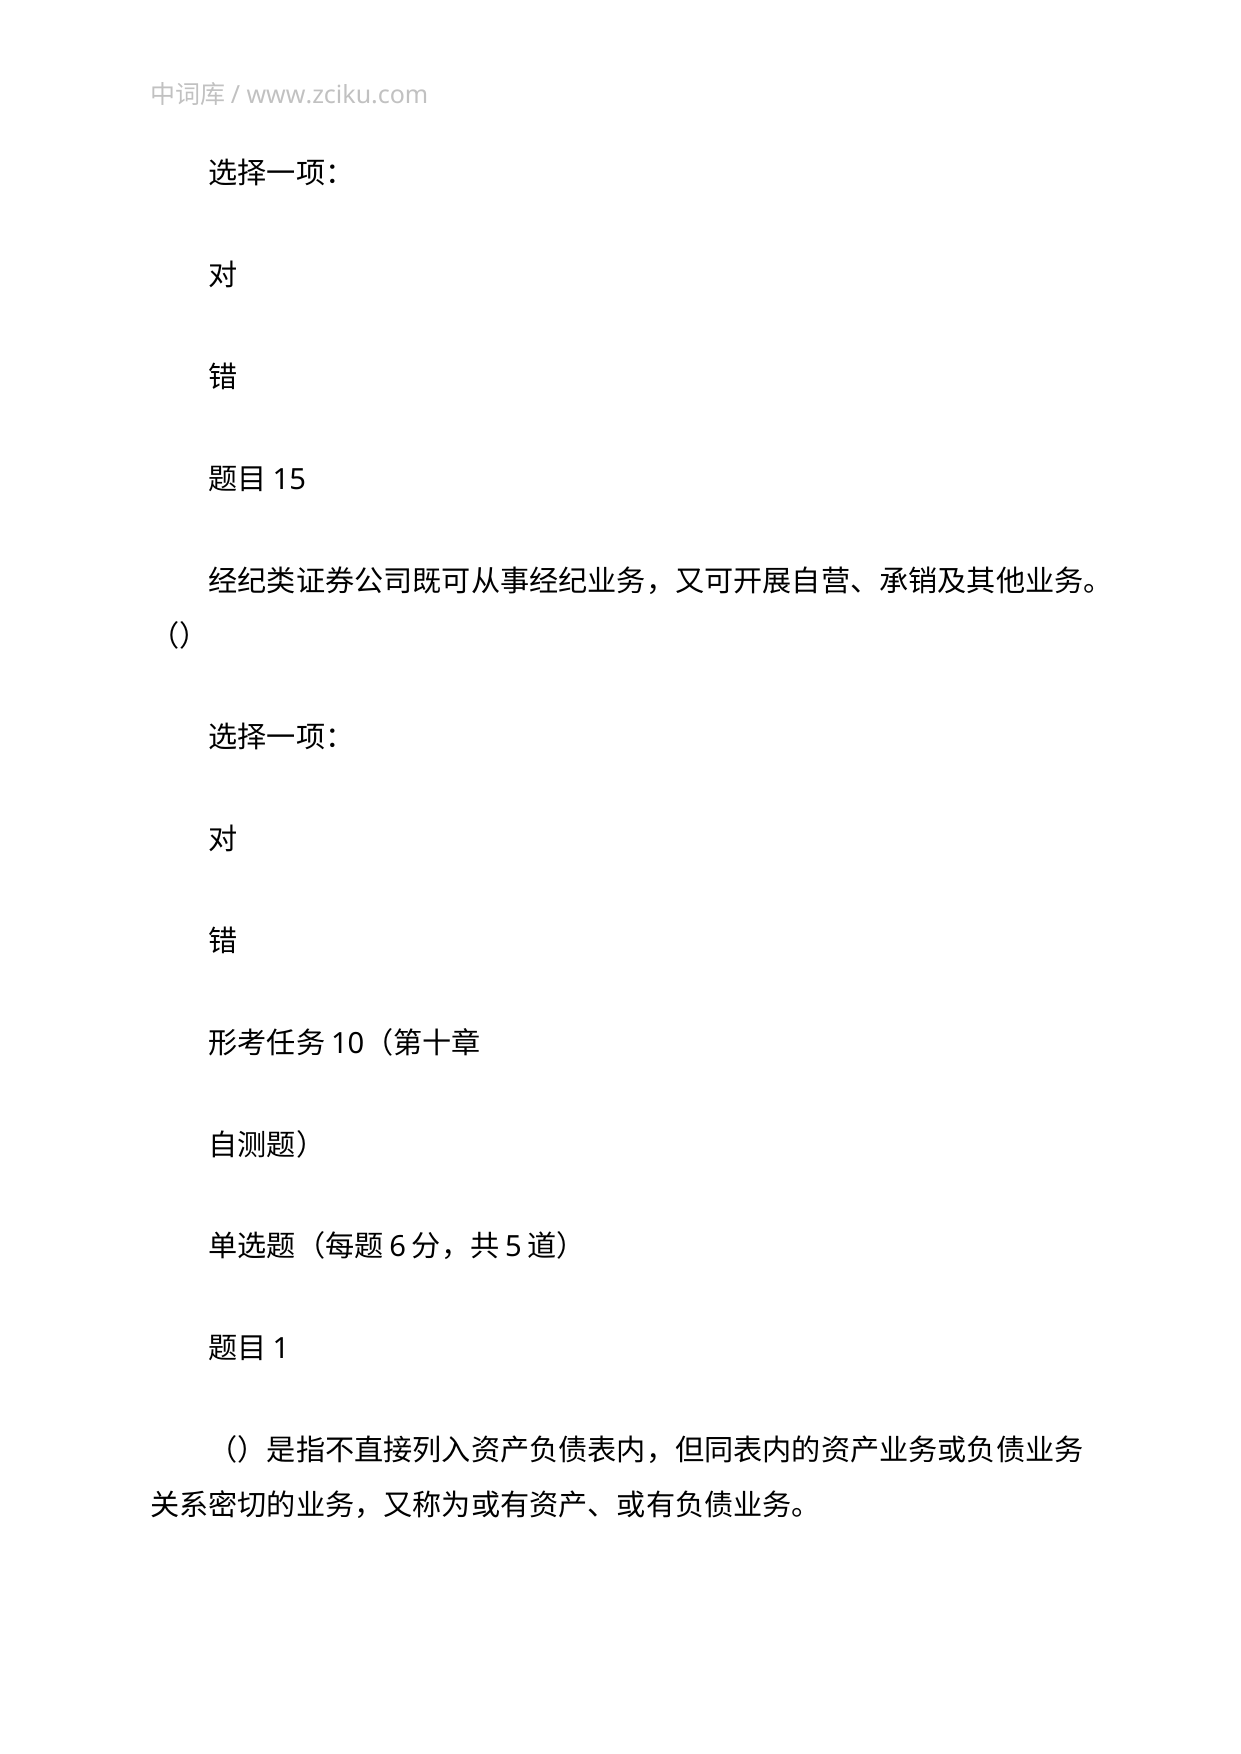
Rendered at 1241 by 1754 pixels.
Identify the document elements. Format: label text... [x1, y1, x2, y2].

text 题目15 [150, 455, 1090, 498]
text 经纪类证券公司既可从事经纪业务，又可开展自营、承销及其他业务。（） [150, 557, 1090, 654]
text 对 [150, 816, 1090, 858]
text 对 [150, 252, 1090, 294]
text （）是指不直接列入资产负债表内，但同表内的资产业务或负债业务关系密切的业务，又称为或有资产、或有负债业务。 [150, 1427, 1090, 1524]
text 题目1 [150, 1325, 1090, 1367]
text 选择一项： [150, 150, 1090, 192]
text 选择一项： [150, 714, 1090, 756]
text 形考任务10（第十章 [150, 1019, 1090, 1062]
text 错 [150, 917, 1090, 960]
text 错 [150, 353, 1090, 396]
text 单选题（每题6分，共5道） [150, 1223, 1090, 1265]
text 自测题） [150, 1121, 1090, 1163]
